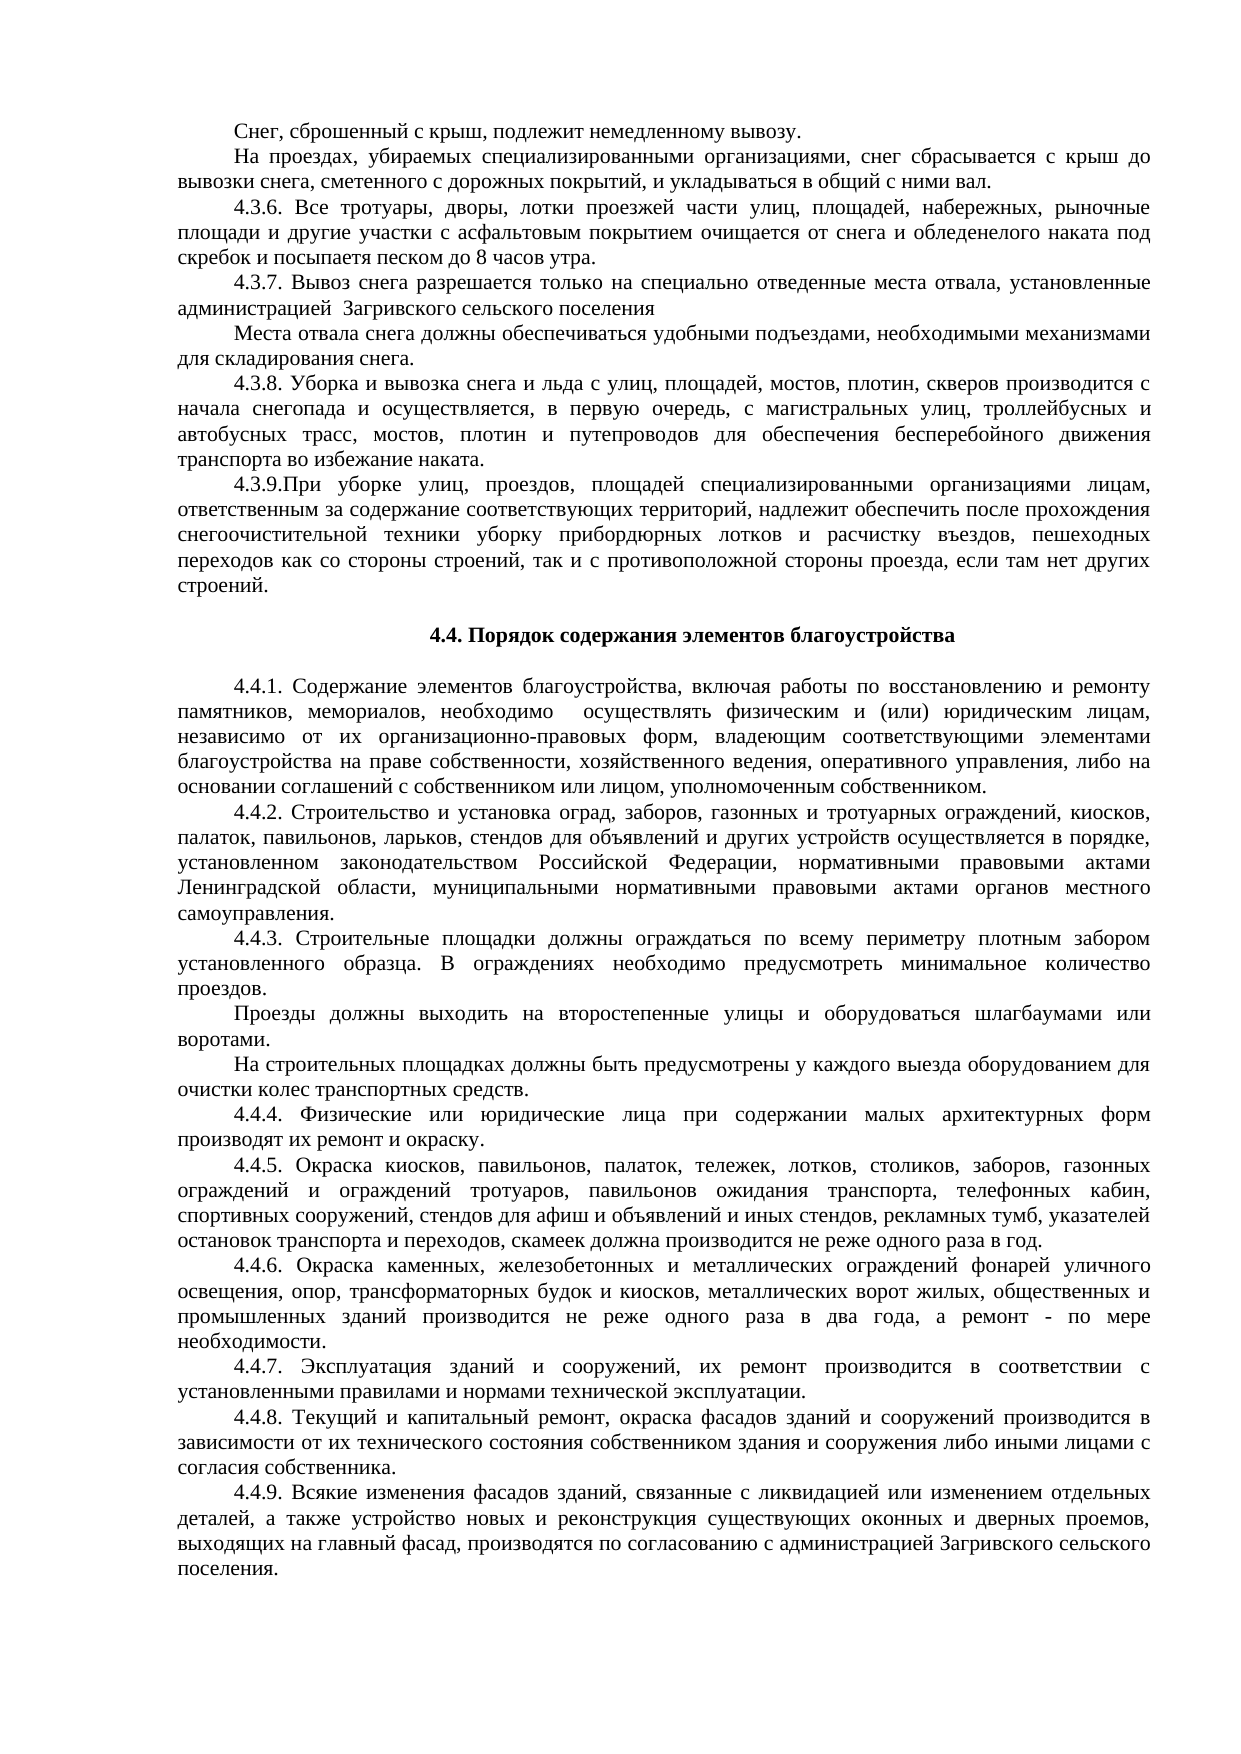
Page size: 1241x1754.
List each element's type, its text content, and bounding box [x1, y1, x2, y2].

text 4.4.8. Текущий и капитальный ремонт, окраска фасадов зданий и сооружений производится в зависимости от их технического состояния собственником здания и сооружения либо иными лицами с согласия собственника. [177, 1404, 1152, 1479]
text 4.4.5. Окраска киосков, павильонов, палаток, тележек, лотков, столиков, заборов, газонных ограждений и ограждений тротуаров, павильонов ожидания транспорта, телефонных кабин, спортивных сооружений, стендов для афиш и объявлений и иных стендов, рекламных тумб, указателей остановок транспорта и переходов, скамеек должна производится не реже одного раза в год. [177, 1152, 1152, 1252]
text 4.4.6. Окраска каменных, железобетонных и металлических ограждений фонарей уличного освещения, опор, трансформаторных будок и киосков, металлических ворот жилых, общественных и промышленных зданий производится не реже одного раза в два года, а ремонт - по мере необходимости. [177, 1252, 1152, 1353]
text 4.3.9.При уборке улиц, проездов, площадей специализированными организациями лицам, ответственным за содержание соответствующих территорий, надлежит обеспечить после прохождения снегоочистительной техники уборку прибордюрных лотков и расчистку въездов, пешеходных переходов как со стороны строений, так и с противоположной стороны проезда, если там нет других строений. [177, 471, 1152, 597]
text На проездах, убираемых специализированными организациями, снег сбрасывается с крыш до вывозки снега, сметенного с дорожных покрытий, и укладываться в общий с ними вал. [177, 143, 1152, 194]
text Снег, сброшенный с крыш, подлежит немедленному вывозу. [177, 118, 1152, 143]
text 4.4.4. Физические или юридические лица при содержании малых архитектурных форм производят их ремонт и окраску. [177, 1101, 1152, 1152]
text Места отвала снега должны обеспечиваться удобными подъездами, необходимыми механизмами для складирования снега. [177, 320, 1152, 370]
text 4.4.9. Всякие изменения фасадов зданий, связанные с ликвидацией или изменением отдельных деталей, а также устройство новых и реконструкция существующих оконных и дверных проемов, выходящих на главный фасад, производятся по согласованию с администрацией Загривского сельского поселения. [177, 1479, 1152, 1580]
text 4.4.1. Содержание элементов благоустройства, включая работы по восстановлению и ремонту памятников, мемориалов, необходимо осуществлять физическим и (или) юридическим лицам, независимо от их организационно-правовых форм, владеющим соответствующими элементами благоустройства на праве собственности, хозяйственного ведения, оперативного управления, либо на основании соглашений с собственником или лицом, уполномоченным собственником. [177, 673, 1152, 799]
text На строительных площадках должны быть предусмотрены у каждого выезда оборудованием для очистки колес транспортных средств. [177, 1051, 1152, 1101]
text 4.4.3. Строительные площадки должны ограждаться по всему периметру плотным забором установленного образца. В ограждениях необходимо предусмотреть минимальное количество проездов. [177, 925, 1152, 1000]
text 4.3.6. Все тротуары, дворы, лотки проезжей части улиц, площадей, набережных, рыночные площади и другие участки с асфальтовым покрытием очищается от снега и обледенелого наката под скребок и посыпаетя песком до 8 часов утра. [177, 194, 1152, 269]
text 4.4.2. Строительство и установка оград, заборов, газонных и тротуарных ограждений, киосков, палаток, павильонов, ларьков, стендов для объявлений и других устройств осуществляется в порядке, установленном законодательством Российской Федерации, нормативными правовыми актами Ленинградской области, муниципальными нормативными правовыми актами органов местного самоуправления. [177, 799, 1152, 925]
text Проезды должны выходить на второстепенные улицы и оборудоваться шлагбаумами или воротами. [177, 1000, 1152, 1051]
text 4.4. Порядок содержания элементов благоустройства [177, 622, 1152, 647]
text 4.4.7. Эксплуатация зданий и сооружений, их ремонт производится в соответствии с установленными правилами и нормами технической эксплуатации. [177, 1353, 1152, 1404]
text 4.3.8. Уборка и вывозка снега и льда с улиц, площадей, мостов, плотин, скверов производится с начала снегопада и осуществляется, в первую очередь, с магистральных улиц, троллейбусных и автобусных трасс, мостов, плотин и путепроводов для обеспечения бесперебойного движения транспорта во избежание наката. [177, 370, 1152, 471]
text 4.3.7. Вывоз снега разрешается только на специально отведенные места отвала, установленные администрацией Загривского сельского поселения [177, 269, 1152, 320]
